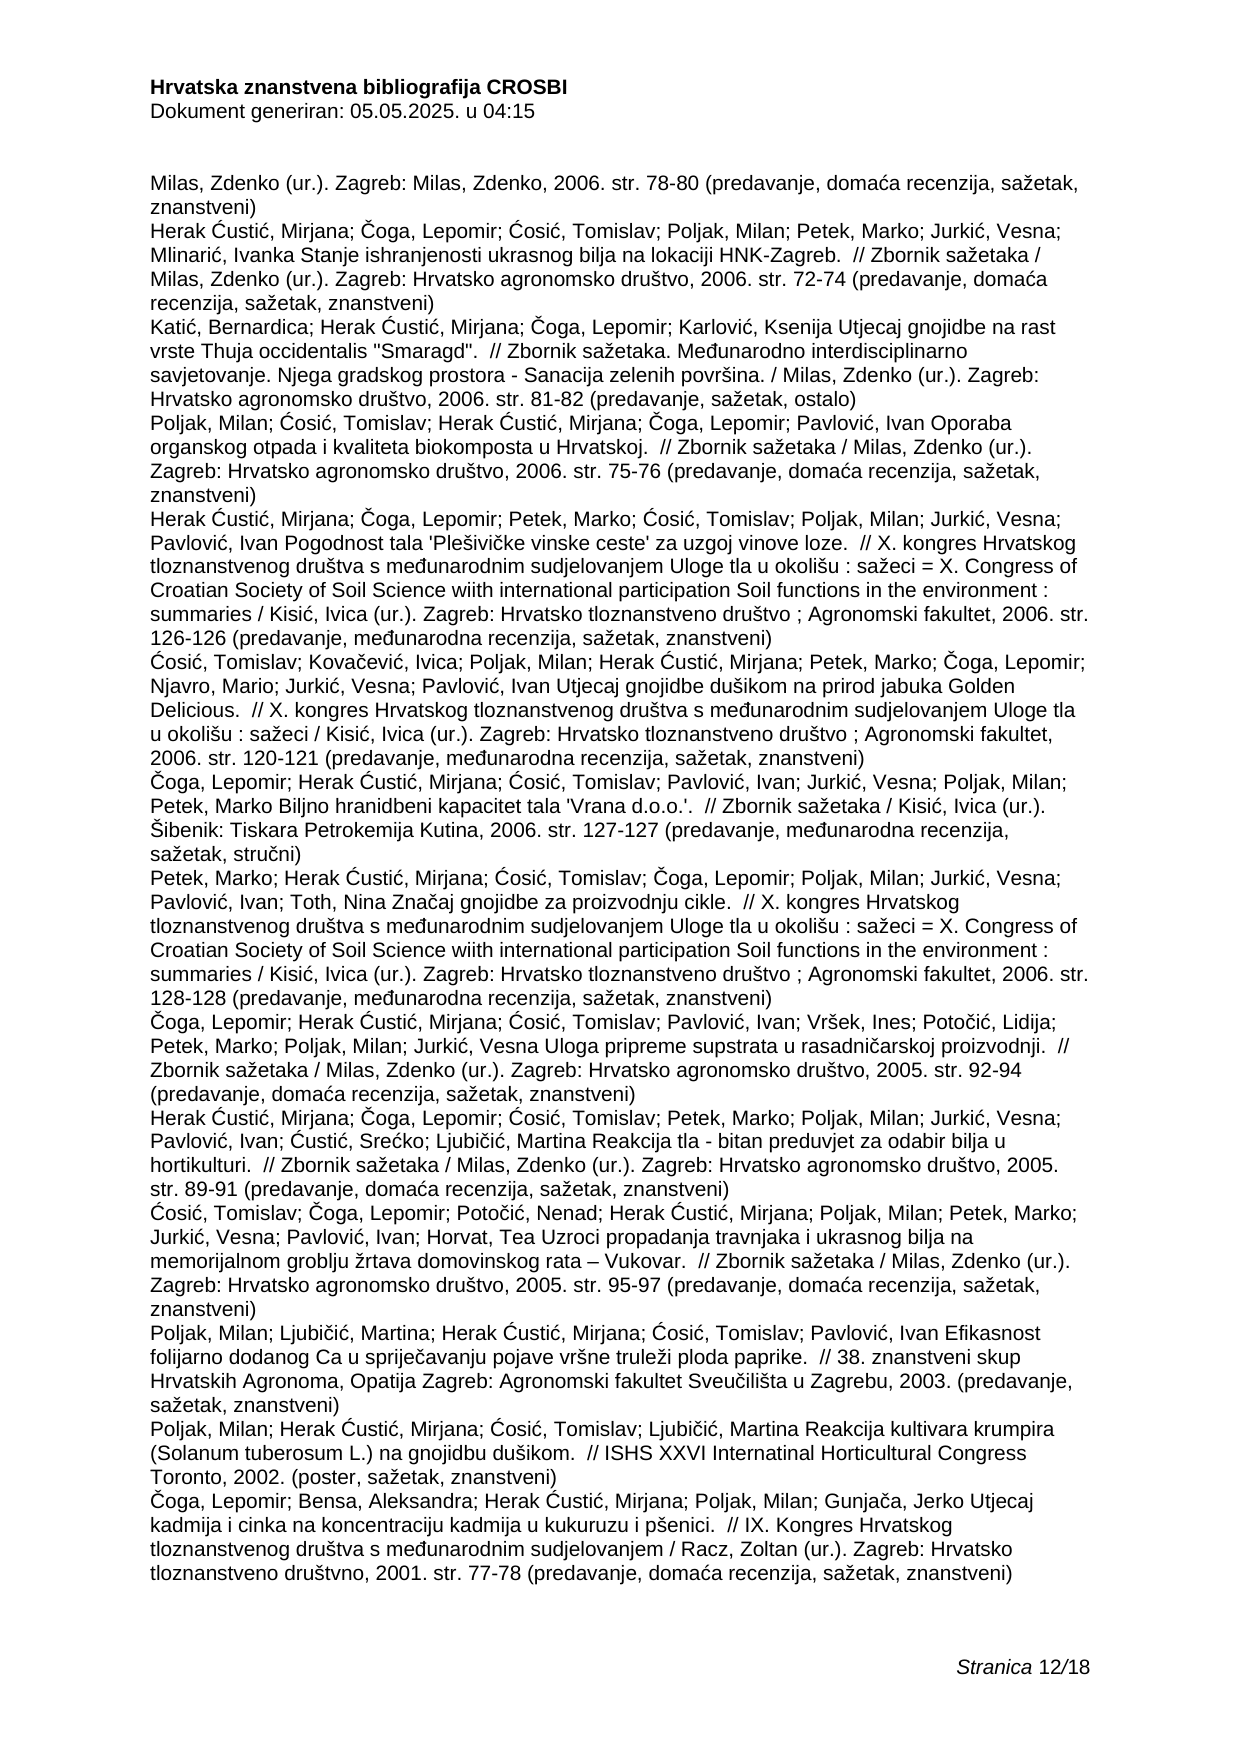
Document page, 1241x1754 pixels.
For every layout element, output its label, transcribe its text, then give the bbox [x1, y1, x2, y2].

text Herak Ćustić, Mirjana; Čoga, Lepomir; Petek, Marko; Ćosić, Tomislav; Poljak, Milan; Jurkić, Vesna; Pavlović, Ivan [150, 506, 1090, 650]
text Čoga, Lepomir; Herak Ćustić, Mirjana; Ćosić, Tomislav; Pavlović, Ivan; Jurkić, Vesna; Poljak, Milan; Petek, Marko [150, 770, 1090, 866]
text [150, 171, 1090, 219]
text Petek, Marko; Herak Ćustić, Mirjana; Ćosić, Tomislav; Čoga, Lepomir; Poljak, Milan; Jurkić, Vesna; Pavlović, Ivan; Toth, Nina [150, 866, 1090, 1009]
text Čoga, Lepomir; Herak Ćustić, Mirjana; Ćosić, Tomislav; Pavlović, Ivan; Vršek, Ines; Potočić, Lidija; Petek, Marko; Poljak, Milan; Jurkić, Vesna [150, 1009, 1090, 1105]
text Katić, Bernardica; Herak Ćustić, Mirjana; Čoga, Lepomir; Karlović, Ksenija [150, 315, 1090, 411]
text Ćosić, Tomislav; Kovačević, Ivica; Poljak, Milan; Herak Ćustić, Mirjana; Petek, Marko; Čoga, Lepomir; Njavro, Mario; Jurkić, Vesna; Pavlović, Ivan [150, 650, 1090, 770]
text Poljak, Milan; Ćosić, Tomislav; Herak Ćustić, Mirjana; Čoga, Lepomir; Pavlović, Ivan [150, 411, 1090, 506]
text Poljak, Milan; Herak Ćustić, Mirjana; Ćosić, Tomislav; Ljubičić, Martina [150, 1417, 1090, 1489]
text Poljak, Milan; Ljubičić, Martina; Herak Ćustić, Mirjana; Ćosić, Tomislav; Pavlović, Ivan [150, 1321, 1090, 1417]
text Ćosić, Tomislav; Čoga, Lepomir; Potočić, Nenad; Herak Ćustić, Mirjana; Poljak, Milan; Petek, Marko; Jurkić, Vesna; Pavlović, Ivan; Horvat, Tea [150, 1201, 1090, 1321]
text Čoga, Lepomir; Bensa, Aleksandra; Herak Ćustić, Mirjana; Poljak, Milan; Gunjača, Jerko [150, 1489, 1090, 1584]
text Herak Ćustić, Mirjana; Čoga, Lepomir; Ćosić, Tomislav; Poljak, Milan; Petek, Marko; Jurkić, Vesna; Mlinarić, Ivanka [150, 219, 1090, 315]
text Herak Ćustić, Mirjana; Čoga, Lepomir; Ćosić, Tomislav; Petek, Marko; Poljak, Milan; Jurkić, Vesna; Pavlović, Ivan; Ćustić, Srećko; Ljubičić, Martina [150, 1105, 1090, 1201]
